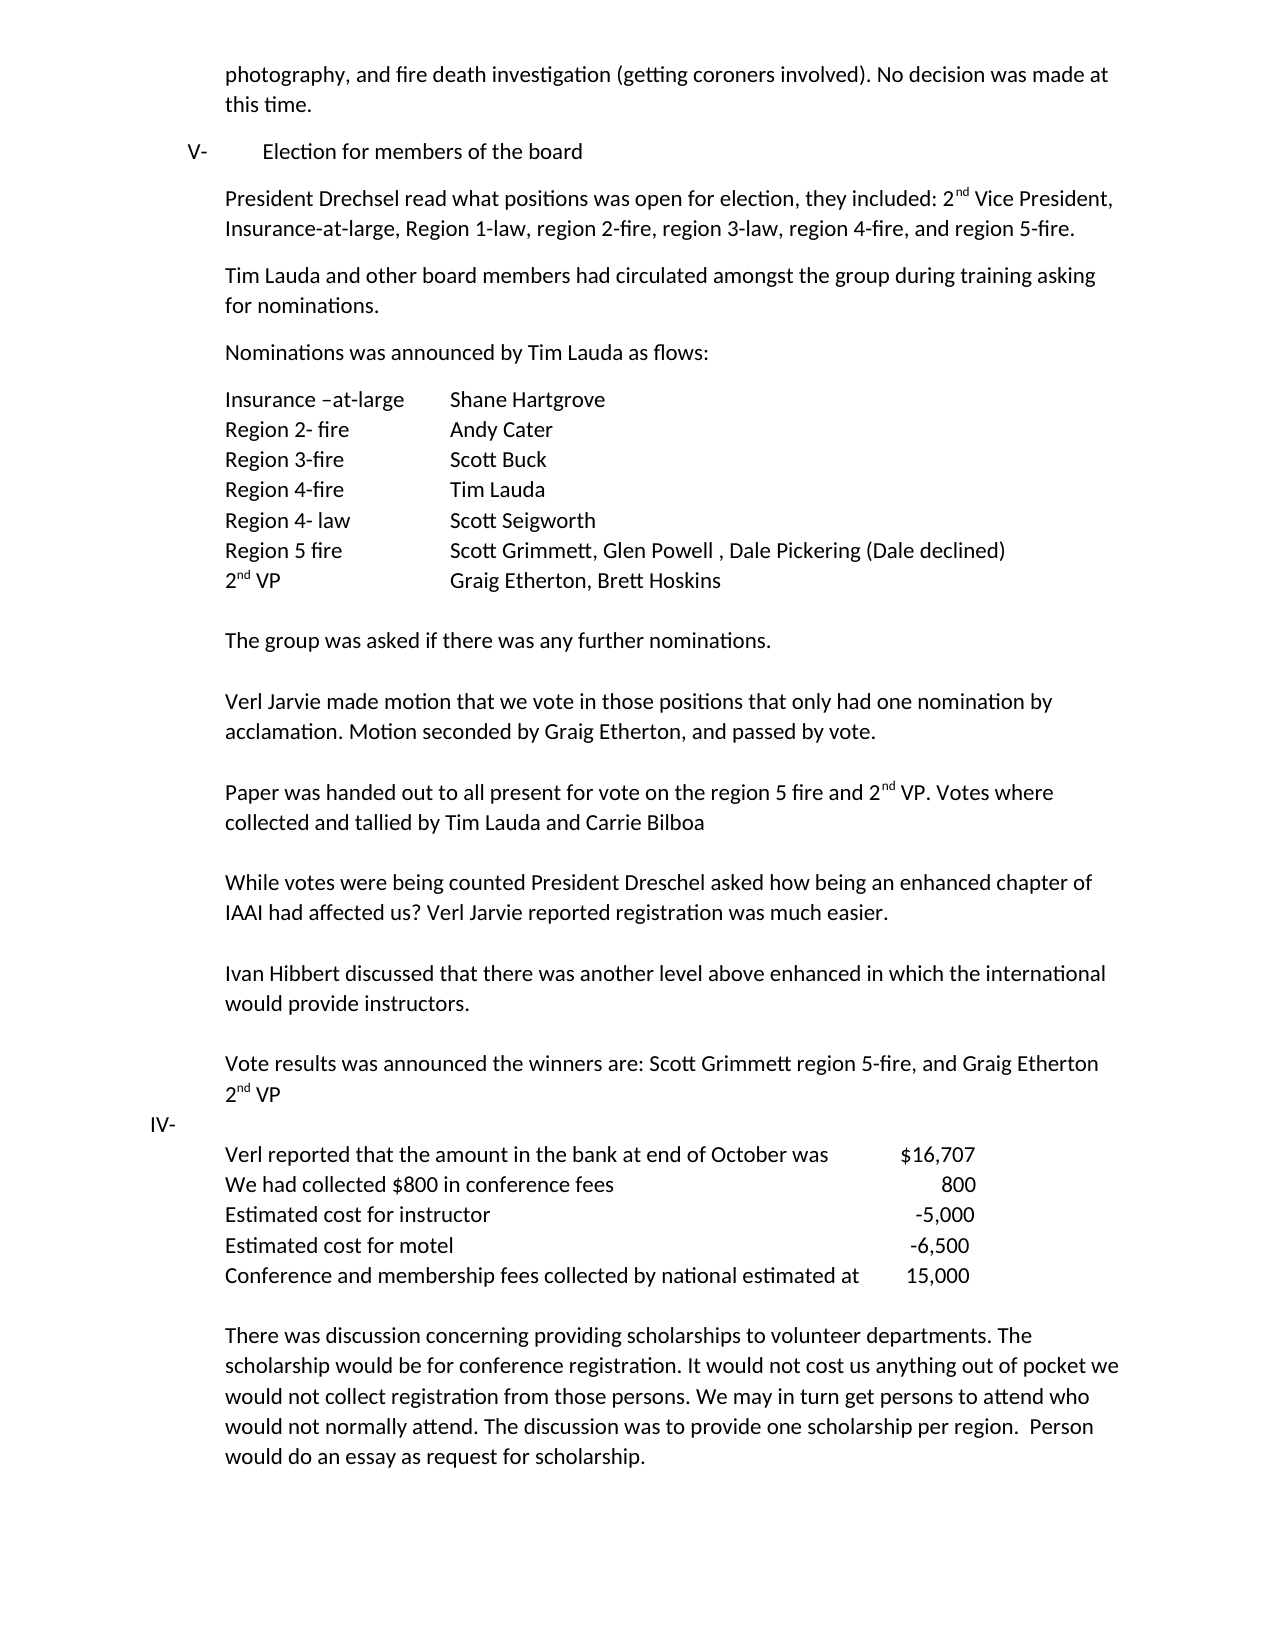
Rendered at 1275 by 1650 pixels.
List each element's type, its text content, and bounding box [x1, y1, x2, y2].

text Vote results was announced the winners are: Scott Grimmett region 5-fire, and Graig Etherton 2nd VP [225, 1049, 1125, 1108]
text Region 4- law Scott Seigworth [225, 506, 1125, 534]
text Paper was handed out to all present for vote on the region 5 fire and 2nd VP. Votes where collected and tallied by Tim Lauda and Carrie Bilboa [225, 778, 1125, 836]
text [225, 60, 1125, 118]
text Estimated cost for instructor -5,000 [225, 1201, 1125, 1229]
text There was discussion concerning providing scholarships to volunteer departments. The scholarship would be for conference registration. It would not cost us anything out of pocket we would not collect registration from those persons. We may in turn get persons to attend who would not normally attend. The discussion was to provide one scholarship per region. Person would do an essay as request for scholarship. [225, 1321, 1125, 1470]
text We had collected $800 in conference fees 800 [225, 1170, 1125, 1198]
text Conference and membership fees collected by national estimated at 15,000 [225, 1261, 1125, 1289]
text Ivan Hibbert discussed that there was another level above enhanced in which the international would provide instructors. [225, 959, 1125, 1017]
text While votes were being counted President Dreschel asked how being an enhanced chapter of IAAI had affected us? Verl Jarvie reported registration was much easier. [225, 868, 1125, 927]
text IV- [150, 1110, 1125, 1138]
text Estimated cost for motel -6,500 [225, 1231, 1125, 1259]
text Verl reported that the amount in the bank at end of October was $16,707 [225, 1140, 1125, 1168]
text Region 3-fire Scott Buck [225, 445, 1125, 473]
text The group was asked if there was any further nominations. [225, 627, 1125, 655]
text Region 2- fire Andy Cater [225, 415, 1125, 443]
text President Drechsel read what positions was open for election, they included: 2nd Vice President, Insurance-at-large, Region 1-law, region 2-fire, region 3-law, region 4-fire, and region 5-fire. [225, 184, 1125, 242]
text Verl Jarvie made motion that we vote in those positions that only had one nomination by acclamation. Motion seconded by Graig Etherton, and passed by vote. [225, 687, 1125, 745]
text Nominations was announced by Tim Lauda as flows: [225, 338, 1125, 366]
text Insurance –at-large Shane Hartgrove [225, 385, 1125, 413]
text Tim Lauda and other board members had circulated amongst the group during training asking for nominations. [225, 261, 1125, 319]
text 2nd VP Graig Etherton, Brett Hoskins [225, 566, 1125, 594]
text Region 4-fire Tim Lauda [225, 476, 1125, 504]
text Region 5 fire Scott Grimmett, Glen Powell , Dale Pickering (Dale declined) [225, 536, 1125, 564]
list Election for members of the board [187, 137, 1125, 165]
